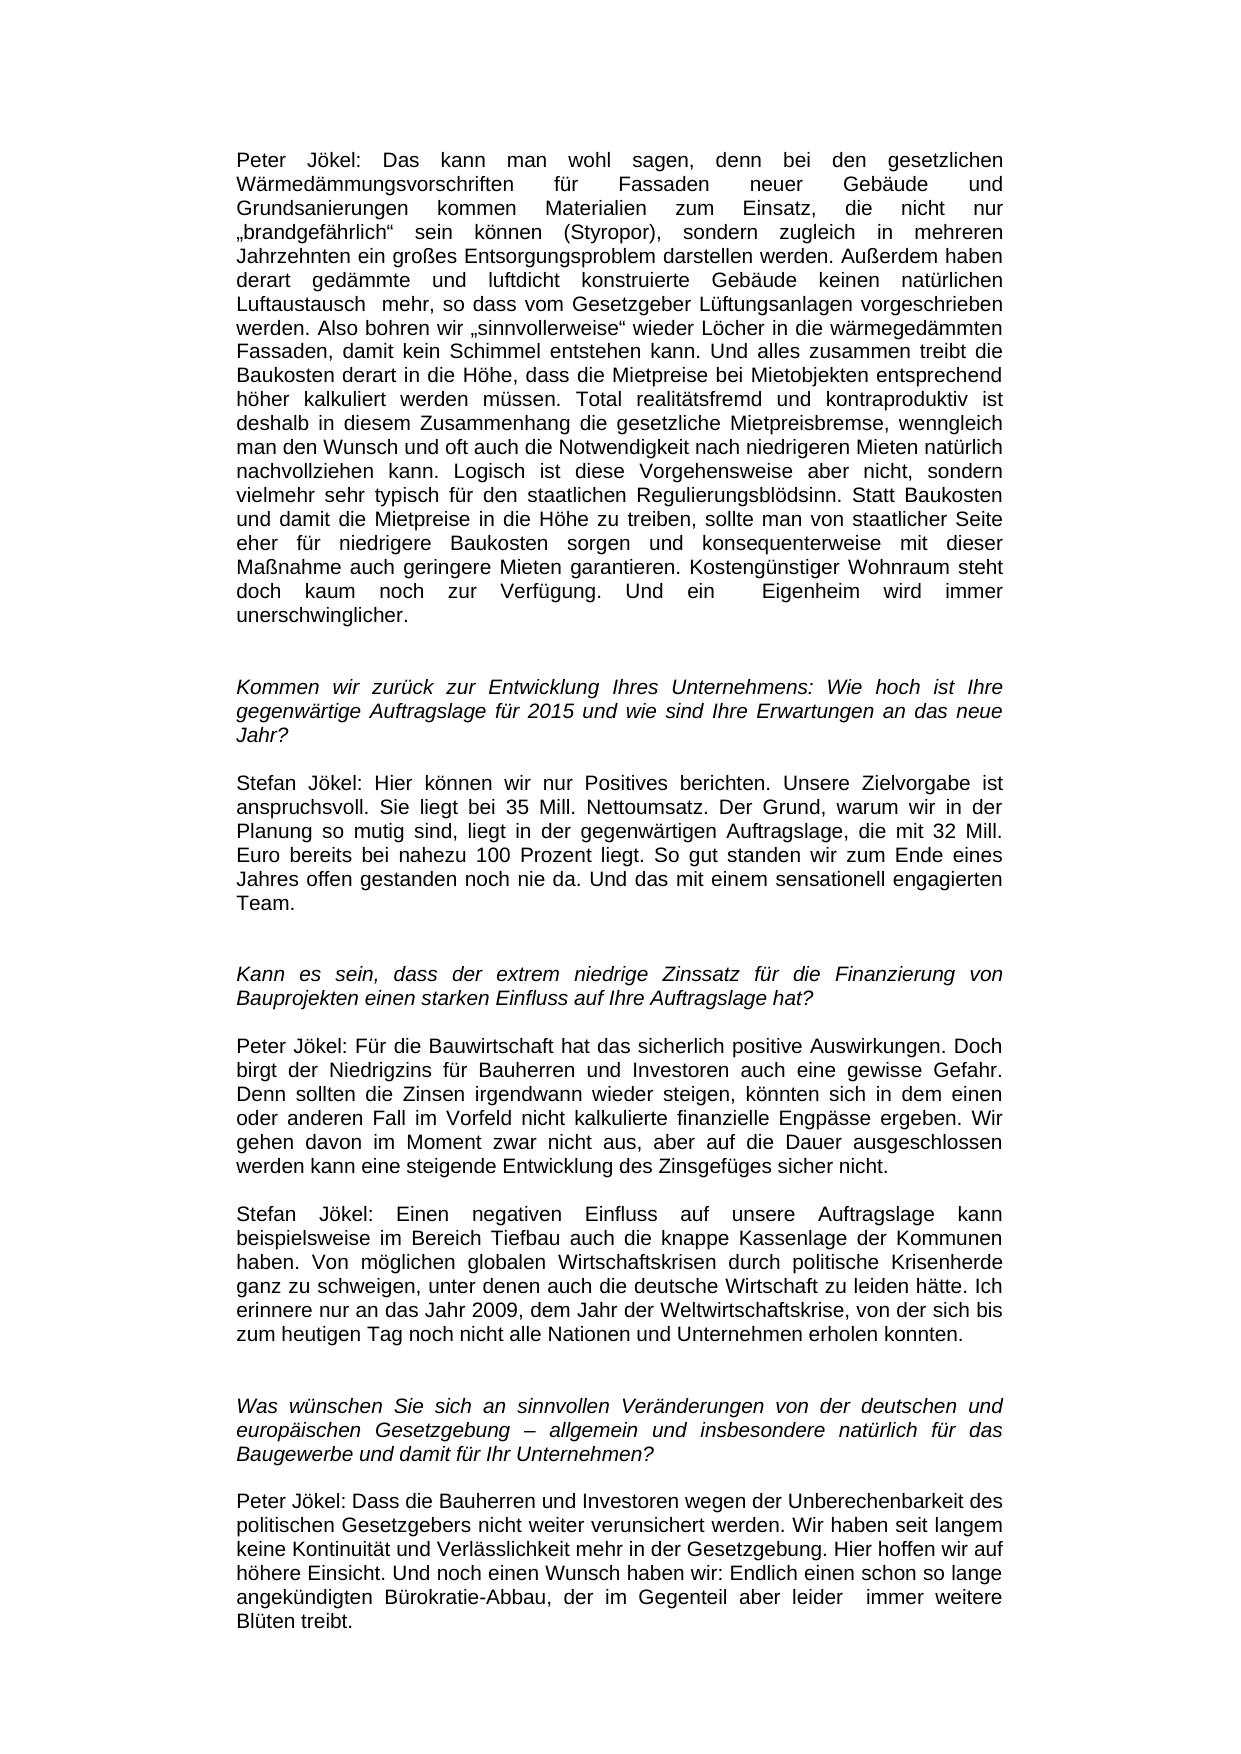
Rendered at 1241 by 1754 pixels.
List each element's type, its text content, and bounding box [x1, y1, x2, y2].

text Peter Jökel: Für die Bauwirtschaft hat das sicherlich positive Auswirkungen. Doch birgt der Niedrigzins für Bauherren und Investoren auch eine gewisse Gefahr. Denn sollten die Zinsen irgendwann wieder steigen, könnten sich in dem einen oder anderen Fall im Vorfeld nicht kalkulierte finanzielle Engpässe ergeben. Wir gehen davon im Moment zwar nicht aus, aber auf die Dauer ausgeschlossen werden kann eine steigende Entwicklung des Zinsgefüges sicher nicht. [236, 1034, 1004, 1178]
text Peter Jökel: Dass die Bauherren und Investoren wegen der Unberechenbarkeit des politischen Gesetzgebers nicht weiter verunsichert werden. Wir haben seit langem keine Kontinuität und Verlässlichkeit mehr in der Gesetzgebung. Hier hoffen wir auf höhere Einsicht. Und noch einen Wunsch haben wir: Endlich einen schon so lange angekündigten Bürokratie-Abbau, der im Gegenteil aber leider immer weitere Blüten treibt. [236, 1489, 1004, 1633]
text Peter Jökel: Das kann man wohl sagen, denn bei den gesetzlichen Wärmedämmungsvorschriften für Fassaden neuer Gebäude und Grundsanierungen kommen Materialien zum Einsatz, die nicht nur „brandgefährlich“ sein können (Styropor), sondern zugleich in mehreren Jahrzehnten ein großes Entsorgungsproblem darstellen werden. Außerdem haben derart gedämmte und luftdicht konstruierte Gebäude keinen natürlichen Luftaustausch mehr, so dass vom Gesetzgeber Lüftungsanlagen vorgeschrieben werden. Also bohren wir „sinnvollerweise“ wieder Löcher in die wärmegedämmten Fassaden, damit kein Schimmel entstehen kann. Und alles zusammen treibt die Baukosten derart in die Höhe, dass die Mietpreise bei Mietobjekten entsprechend höher kalkuliert werden müssen. Total realitätsfremd und kontraproduktiv ist deshalb in diesem Zusammenhang die gesetzliche Mietpreisbremse, wenngleich man den Wunsch und oft auch die Notwendigkeit nach niedrigeren Mieten natürlich nachvollziehen kann. Logisch ist diese Vorgehensweise aber nicht, sondern vielmehr sehr typisch für den staatlichen Regulierungsblödsinn. Statt Baukosten und damit die Mietpreise in die Höhe zu treiben, sollte man von staatlicher Seite eher für niedrigere Baukosten sorgen und konsequenterweise mit dieser Maßnahme auch geringere Mieten garantieren. Kostengünstiger Wohnraum steht doch kaum noch zur Verfügung. Und ein Eigenheim wird immer unerschwinglicher. [236, 148, 1004, 627]
text Was wünschen Sie sich an sinnvollen Veränderungen von der deutschen und europäischen Gesetzgebung – allgemein und insbesondere natürlich für das Baugewerbe und damit für Ihr Unternehmen? [236, 1393, 1004, 1465]
text Stefan Jökel: Einen negativen Einfluss auf unsere Auftragslage kann beispielsweise im Bereich Tiefbau auch die knappe Kassenlage der Kommunen haben. Von möglichen globalen Wirtschaftskrisen durch politische Krisenherde ganz zu schweigen, unter denen auch die deutsche Wirtschaft zu leiden hätte. Ich erinnere nur an das Jahr 2009, dem Jahr der Weltwirtschaftskrise, von der sich bis zum heutigen Tag noch nicht alle Nationen und Unternehmen erholen konnten. [236, 1202, 1004, 1346]
text Kommen wir zurück zur Entwicklung Ihres Unternehmens: Wie hoch ist Ihre gegenwärtige Auftragslage für 2015 und wie sind Ihre Erwartungen an das neue Jahr? [236, 675, 1004, 747]
text Kann es sein, dass der extrem niedrige Zinssatz für die Finanzierung von Bauprojekten einen starken Einfluss auf Ihre Auftragslage hat? [236, 962, 1004, 1010]
text Stefan Jökel: Hier können wir nur Positives berichten. Unsere Zielvorgabe ist anspruchsvoll. Sie liegt bei 35 Mill. Nettoumsatz. Der Grund, warum wir in der Planung so mutig sind, liegt in der gegenwärtigen Auftragslage, die mit 32 Mill. Euro bereits bei nahezu 100 Prozent liegt. So gut standen wir zum Ende eines Jahres offen gestanden noch nie da. Und das mit einem sensationell engagierten Team. [236, 771, 1004, 914]
